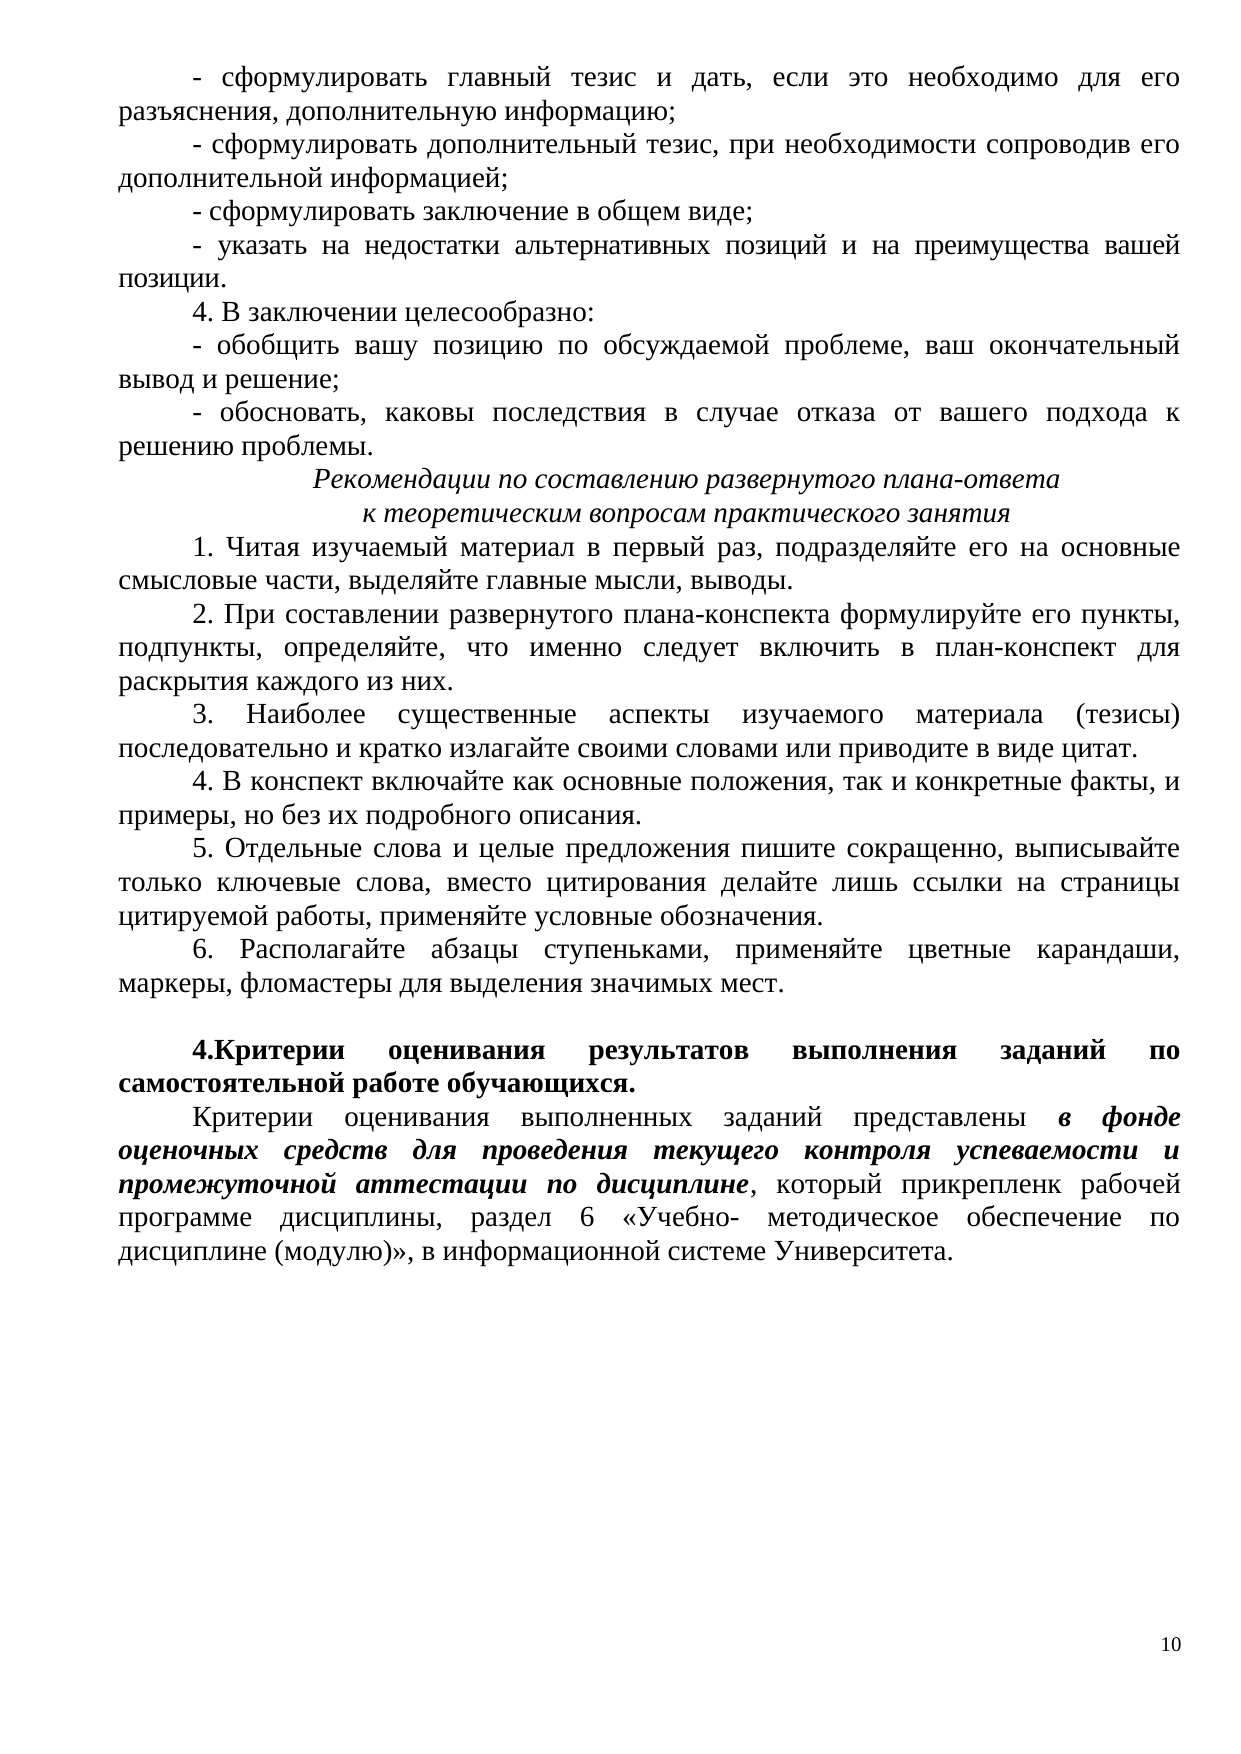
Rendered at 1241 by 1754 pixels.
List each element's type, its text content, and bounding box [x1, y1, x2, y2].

text - обобщить вашу позицию по обсуждаемой проблеме, ваш окончательный вывод и решение; [118, 327, 1181, 394]
text 6. Располагайте абзацы ступеньками, применяйте цветные карандаши, маркеры, фломастеры для выделения значимых мест. [118, 931, 1181, 998]
text 4.Критерии оценивания результатов выполнения заданий по самостоятельной работе обучающихся. [118, 1032, 1181, 1099]
text 5. Отдельные слова и целые предложения пишите сокращенно, выписывайте только ключевые слова, вместо цитирования делайте лишь ссылки на страницы цитируемой работы, применяйте условные обозначения. [118, 831, 1181, 931]
text 4. В конспект включайте как основные положения, так и конкретные факты, и примеры, но без их подробного описания. [118, 763, 1181, 831]
text 4. В заключении целесообразно: [118, 294, 1181, 327]
text - сформулировать заключение в общем виде; [118, 193, 1181, 227]
text Критерии оценивания выполненных заданий представлены в фонде оценочных средств для проведения текущего контроля успеваемости и промежуточной аттестации по дисциплине, который прикрепленк рабочей программе дисциплины, раздел 6 «Учебно- методическое обеспечение по дисциплине (модулю)», в информационной системе Университета. [118, 1099, 1181, 1267]
text Рекомендации по составлению развернутого плана-ответа [118, 462, 1181, 495]
text 2. При составлении развернутого плана-конспекта формулируйте его пункты, подпункты, определяйте, что именно следует включить в план-конспект для раскрытия каждого из них. [118, 596, 1181, 696]
text - сформулировать главный тезис и дать, если это необходимо для его разъяснения, дополнительную информацию; [118, 59, 1181, 126]
text 1. Читая изучаемый материал в первый раз, подразделяйте его на основные смысловые части, выделяйте главные мысли, выводы. [118, 529, 1181, 596]
text - сформулировать дополнительный тезис, при необходимости сопроводив его дополнительной информацией; [118, 126, 1181, 193]
text - указать на недостатки альтернативных позиций и на преимущества вашей позиции. [118, 227, 1181, 294]
text - обосновать, каковы последствия в случае отказа от вашего подхода к решению проблемы. [118, 394, 1181, 462]
text к теоретическим вопросам практического занятия [118, 495, 1181, 529]
text 3. Наиболее существенные аспекты изучаемого материала (тезисы) последовательно и кратко излагайте своими словами или приводите в виде цитат. [118, 696, 1181, 763]
